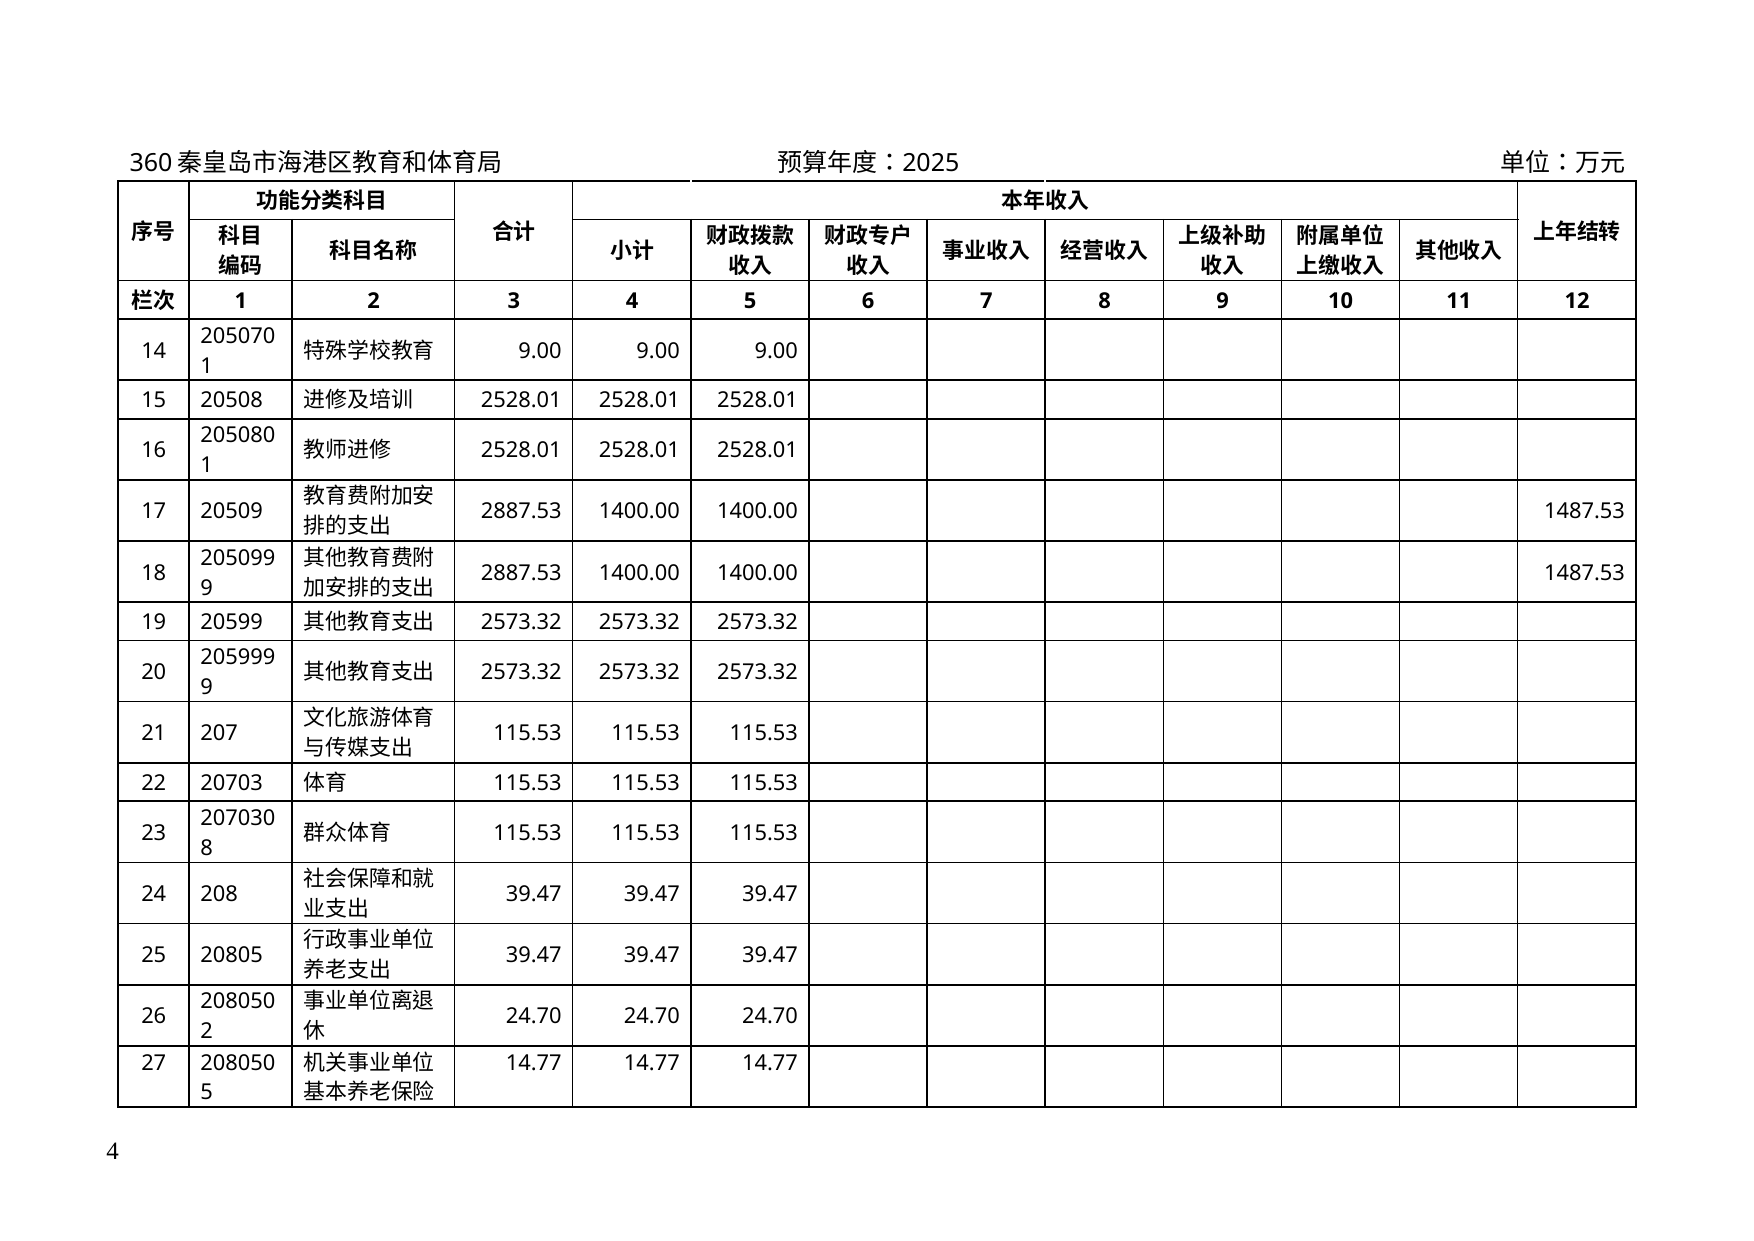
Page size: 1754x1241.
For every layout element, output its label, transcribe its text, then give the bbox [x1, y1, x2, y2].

table_cell 其他教育支出 [293, 641, 454, 701]
table_header 单位：万元 [1046, 143, 1635, 180]
table_cell 1400.00 [573, 542, 690, 601]
table_cell 2059999 [190, 641, 291, 701]
table_cell 合计 [455, 182, 572, 280]
table_cell [1400, 381, 1517, 418]
table_cell [1046, 702, 1163, 762]
table_cell 体育 [293, 764, 454, 800]
table_cell 其他教育费附加安排的支出 [293, 542, 454, 601]
table_cell 9.00 [455, 320, 572, 379]
table_cell [1164, 603, 1281, 640]
table_cell 其他收入 [1400, 220, 1517, 280]
table_cell 群众体育 [293, 802, 454, 862]
table_cell [1164, 481, 1281, 540]
table_cell 小计 [573, 220, 690, 280]
table_cell 15 [119, 381, 188, 418]
table_cell 经营收入 [1046, 220, 1163, 280]
table_cell [1400, 542, 1517, 601]
table_cell 事业收入 [928, 220, 1044, 280]
table_cell 3 [455, 281, 572, 318]
table_cell [928, 764, 1044, 800]
table_cell 8 [1046, 281, 1163, 318]
table_cell 2050701 [190, 320, 291, 379]
table_cell 2573.32 [455, 603, 572, 640]
table_cell [1518, 603, 1635, 640]
table_cell 2573.32 [455, 641, 572, 701]
table_cell [1164, 320, 1281, 379]
table_cell 14 [119, 320, 188, 379]
table_cell [928, 481, 1044, 540]
table_cell [1282, 802, 1399, 862]
table_cell 财政专户 收入 [810, 220, 926, 280]
table_cell 2528.01 [455, 420, 572, 479]
table_cell [1518, 641, 1635, 701]
table_cell [928, 603, 1044, 640]
table_cell 11 [1400, 281, 1517, 318]
table_cell 2050999 [190, 542, 291, 601]
table_cell 上年结转 [1518, 182, 1635, 280]
table_cell 1400.00 [692, 481, 808, 540]
table_cell [810, 802, 926, 862]
table_cell [1164, 381, 1281, 418]
table_cell 115.53 [455, 702, 572, 762]
table_cell 2528.01 [573, 420, 690, 479]
table_cell [1046, 802, 1163, 862]
table_cell 10 [1282, 281, 1399, 318]
table_cell [928, 802, 1044, 862]
table_cell 12 [1518, 281, 1635, 318]
table_cell 21 [119, 702, 188, 762]
table_cell [810, 641, 926, 701]
table_cell 文化旅游体育与传媒支出 [293, 702, 454, 762]
table_cell [1164, 986, 1281, 1045]
table_cell [1282, 924, 1399, 984]
table_cell 18 [119, 542, 188, 601]
table_cell [1400, 802, 1517, 862]
table_cell 1487.53 [1518, 542, 1635, 601]
table_cell 39.47 [455, 924, 572, 984]
table_cell 1487.53 [1518, 481, 1635, 540]
table_cell [1400, 863, 1517, 923]
table_cell 2050801 [190, 420, 291, 479]
table_cell 9 [1164, 281, 1281, 318]
table_cell [1400, 764, 1517, 800]
table_cell [1046, 381, 1163, 418]
table_cell 2573.32 [573, 641, 690, 701]
table_cell [1046, 863, 1163, 923]
table_cell [1046, 542, 1163, 601]
table_cell [1400, 420, 1517, 479]
table_cell 科目 编码 [190, 220, 291, 280]
table_cell [810, 764, 926, 800]
table_cell [928, 320, 1044, 379]
table_cell [1282, 603, 1399, 640]
table_cell 14.77 [573, 1047, 690, 1106]
table_cell 115.53 [692, 802, 808, 862]
table_cell [1046, 764, 1163, 800]
table_cell 2573.32 [692, 603, 808, 640]
table_cell [928, 420, 1044, 479]
table_cell 2528.01 [455, 381, 572, 418]
table_cell [1400, 1047, 1517, 1106]
table_cell 39.47 [455, 863, 572, 923]
table_cell 2070308 [190, 802, 291, 862]
table_cell [810, 542, 926, 601]
table_cell [928, 1047, 1044, 1106]
table_cell 7 [928, 281, 1044, 318]
table_cell [810, 863, 926, 923]
table_cell [1518, 320, 1635, 379]
table_cell 24.70 [573, 986, 690, 1045]
table_cell [1046, 481, 1163, 540]
table_cell [928, 986, 1044, 1045]
table_cell 115.53 [692, 764, 808, 800]
table_cell [1164, 641, 1281, 701]
table_cell [810, 381, 926, 418]
table_cell 功能分类科目 [190, 182, 454, 219]
table_cell [1164, 420, 1281, 479]
table_cell 1400.00 [573, 481, 690, 540]
table_cell [1400, 986, 1517, 1045]
table_cell 2887.53 [455, 542, 572, 601]
table_cell 2 [293, 281, 454, 318]
table_cell 5 [692, 281, 808, 318]
table_cell 栏次 [119, 281, 188, 318]
table_cell [1282, 702, 1399, 762]
table_cell 教师进修 [293, 420, 454, 479]
table_cell [1518, 764, 1635, 800]
table_cell 本年收入 [573, 182, 1517, 219]
table_cell [810, 1047, 926, 1106]
table_cell [1164, 764, 1281, 800]
table_header 预算年度：2025 [692, 143, 1044, 180]
table_cell 14.77 [692, 1047, 808, 1106]
table_cell 115.53 [455, 802, 572, 862]
table_cell [1164, 542, 1281, 601]
table_cell 20703 [190, 764, 291, 800]
table_cell [1164, 863, 1281, 923]
table_cell 特殊学校教育 [293, 320, 454, 379]
table_cell 上级补助收入 [1164, 220, 1281, 280]
table_cell 208 [190, 863, 291, 923]
table_cell [1400, 320, 1517, 379]
table_cell 2528.01 [573, 381, 690, 418]
table_cell 27 [119, 1047, 188, 1106]
table_cell 科目名称 [293, 220, 454, 280]
table_cell 4 [573, 281, 690, 318]
table_cell [1046, 320, 1163, 379]
table_cell 20805 [190, 924, 291, 984]
table_cell [1518, 702, 1635, 762]
table_cell 115.53 [573, 802, 690, 862]
table_cell [1282, 764, 1399, 800]
table_cell [810, 420, 926, 479]
table_cell [1518, 1047, 1635, 1106]
table_cell [1400, 924, 1517, 984]
table_cell 115.53 [573, 702, 690, 762]
table_cell 1400.00 [692, 542, 808, 601]
table_cell [810, 924, 926, 984]
table_cell [928, 381, 1044, 418]
table_cell 2080502 [190, 986, 291, 1045]
table_cell 机关事业单位基本养老保险缴费支出 [293, 1047, 454, 1106]
table_cell 2573.32 [573, 603, 690, 640]
table_cell 社会保障和就业支出 [293, 863, 454, 923]
table_cell [928, 542, 1044, 601]
table_cell [1518, 420, 1635, 479]
table_cell 115.53 [573, 764, 690, 800]
table_cell 附属单位上缴收入 [1282, 220, 1399, 280]
table_cell 事业单位离退休 [293, 986, 454, 1045]
table_cell 9.00 [692, 320, 808, 379]
table_cell 23 [119, 802, 188, 862]
table_cell [1046, 924, 1163, 984]
table_cell 22 [119, 764, 188, 800]
table_cell 25 [119, 924, 188, 984]
table_cell [1164, 924, 1281, 984]
table_cell [1518, 924, 1635, 984]
table_cell 其他教育支出 [293, 603, 454, 640]
table_cell 39.47 [573, 863, 690, 923]
table_cell 14.77 [455, 1047, 572, 1106]
table_cell [1046, 641, 1163, 701]
table_cell 2528.01 [692, 420, 808, 479]
table_cell [1518, 381, 1635, 418]
table_cell 2573.32 [692, 641, 808, 701]
table_cell 2080505 [190, 1047, 291, 1106]
table_cell [1282, 420, 1399, 479]
table_cell [1518, 863, 1635, 923]
table_cell [1518, 802, 1635, 862]
table_cell [810, 986, 926, 1045]
table_cell 行政事业单位养老支出 [293, 924, 454, 984]
table_cell [1282, 986, 1399, 1045]
table_cell 115.53 [455, 764, 572, 800]
table_cell 20508 [190, 381, 291, 418]
table_cell [1282, 641, 1399, 701]
table_cell [810, 603, 926, 640]
table_cell [1164, 1047, 1281, 1106]
table_cell [928, 863, 1044, 923]
table_cell 20599 [190, 603, 291, 640]
table_cell 115.53 [692, 702, 808, 762]
table_cell [928, 702, 1044, 762]
table_cell [1282, 481, 1399, 540]
table_cell [1164, 802, 1281, 862]
table_cell 2887.53 [455, 481, 572, 540]
table_cell 20 [119, 641, 188, 701]
table_cell [810, 702, 926, 762]
table_cell [1282, 381, 1399, 418]
table_cell [1164, 702, 1281, 762]
table_cell [1282, 542, 1399, 601]
table_cell 39.47 [692, 924, 808, 984]
table_cell [810, 320, 926, 379]
table_cell [1046, 603, 1163, 640]
table_cell [1518, 986, 1635, 1045]
table_cell 1 [190, 281, 291, 318]
table_cell 24 [119, 863, 188, 923]
table_cell 17 [119, 481, 188, 540]
table_cell 20509 [190, 481, 291, 540]
table_cell 39.47 [573, 924, 690, 984]
table_cell [1282, 320, 1399, 379]
table_cell 序号 [119, 182, 188, 280]
table_cell 207 [190, 702, 291, 762]
table_cell [810, 481, 926, 540]
table_cell 24.70 [692, 986, 808, 1045]
table_cell [1046, 420, 1163, 479]
table_cell [928, 641, 1044, 701]
table_cell 6 [810, 281, 926, 318]
table_cell [1400, 702, 1517, 762]
table_cell [928, 924, 1044, 984]
table_cell 财政拨款 收入 [692, 220, 808, 280]
table_cell 39.47 [692, 863, 808, 923]
table_header 360秦皇岛市海港区教育和体育局 [119, 143, 690, 180]
table_cell 进修及培训 [293, 381, 454, 418]
table_cell [1282, 863, 1399, 923]
table_cell [1046, 1047, 1163, 1106]
table_cell 9.00 [573, 320, 690, 379]
table_cell [1400, 641, 1517, 701]
table_cell 16 [119, 420, 188, 479]
table_cell [1046, 986, 1163, 1045]
table_cell 26 [119, 986, 188, 1045]
table_cell [1282, 1047, 1399, 1106]
table_cell 2528.01 [692, 381, 808, 418]
table_cell 教育费附加安排的支出 [293, 481, 454, 540]
table_cell 19 [119, 603, 188, 640]
table_cell 24.70 [455, 986, 572, 1045]
table_cell [1400, 603, 1517, 640]
table_cell [1400, 481, 1517, 540]
